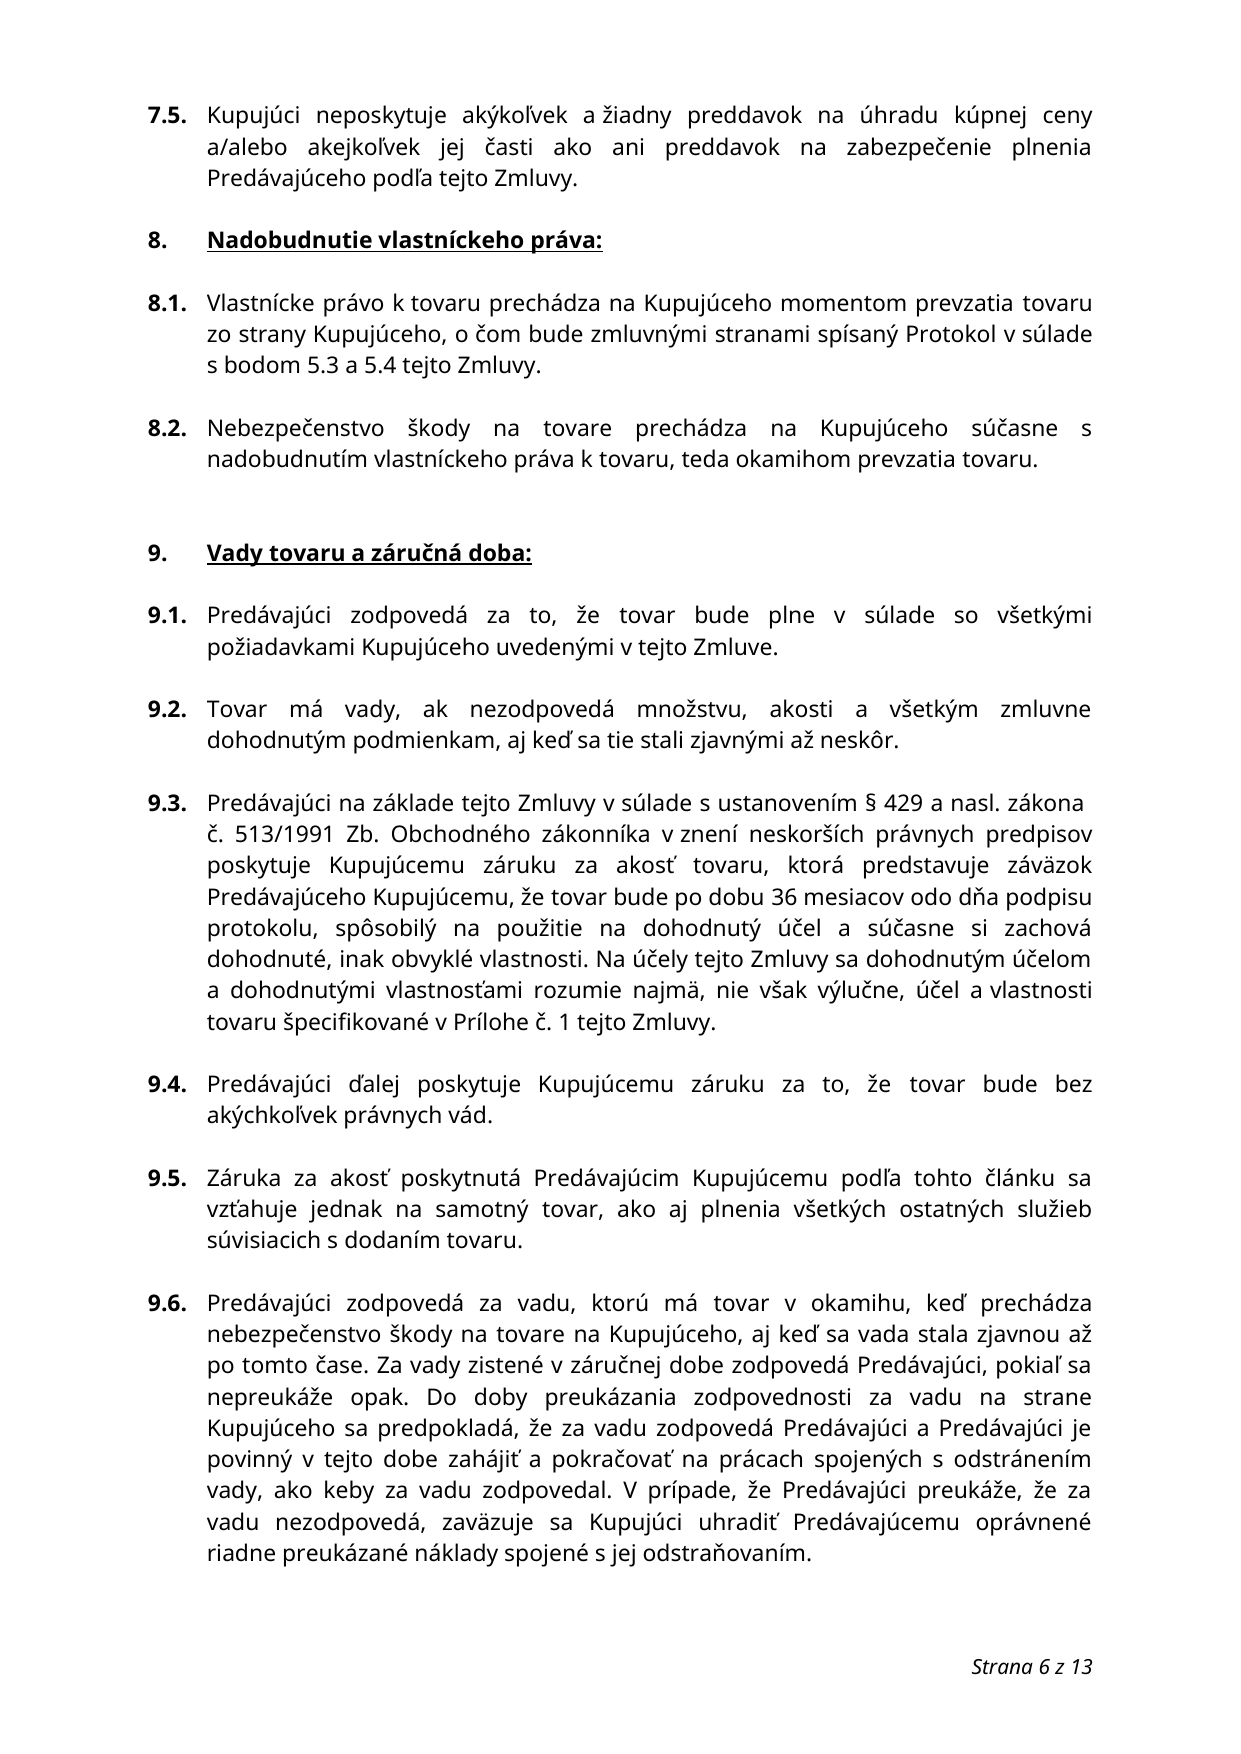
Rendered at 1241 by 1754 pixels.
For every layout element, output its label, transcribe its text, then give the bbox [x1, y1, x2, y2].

list Nadobudnutie vlastníckeho práva: [148, 224, 1093, 256]
list Tovar má vady, ak nezodpovedá množstvu, akosti a všetkým zmluvne dohodnutým podmienkam, aj keď sa tie stali zjavnými až neskôr. [148, 693, 1093, 756]
list Predávajúci ďalej poskytuje Kupujúcemu záruku za to, že tovar bude bez akýchkoľvek právnych vád. [148, 1068, 1093, 1131]
list Predávajúci zodpovedá za to, že tovar bude plne v súlade so všetkými požiadavkami Kupujúceho uvedenými v tejto Zmluve. [148, 599, 1093, 662]
list Záruka za akosť poskytnutá Predávajúcim Kupujúcemu podľa tohto článku sa vzťahuje jednak na samotný tovar, ako aj plnenia všetkých ostatných služieb súvisiacich s dodaním tovaru. [148, 1162, 1093, 1256]
list Predávajúci zodpovedá za vadu, ktorú má tovar v okamihu, keď prechádza nebezpečenstvo škody na tovare na Kupujúceho, aj keď sa vada stala zjavnou až po tomto čase. Za vady zistené v záručnej dobe zodpovedá Predávajúci, pokiaľ sa nepreukáže opak. Do doby preukázania zodpovednosti za vadu na strane Kupujúceho sa predpokladá, že za vadu zodpovedá Predávajúci a Predávajúci je povinný v tejto dobe zahájiť a pokračovať na prácach spojených s odstránením vady, ako keby za vadu zodpovedal. V prípade, že Predávajúci preukáže, že za vadu nezodpovedá, zaväzuje sa Kupujúci uhradiť Predávajúcemu oprávnené riadne preukázané náklady spojené s jej odstraňovaním. [148, 1287, 1093, 1568]
list Predávajúci na základe tejto Zmluvy v súlade s ustanovením § 429 a nasl. zákona č. 513/1991 Zb. Obchodného zákonníka v znení neskorších právnych predpisov poskytuje Kupujúcemu záruku za akosť tovaru, ktorá predstavuje záväzok Predávajúceho Kupujúcemu, že tovar bude po dobu 36 mesiacov protokolu, spôsobilý na použitie na dohodnutý účel a súčasne si zachová dohodnuté, inak obvyklé vlastnosti. Na účely tejto Zmluvy sa dohodnutým účelom a dohodnutými vlastnosťami rozumie najmä, nie však výlučne, účel a vlastnosti tovaru špecifikované v Prílohe č. 1 tejto Zmluvy. [148, 787, 1093, 1037]
list Nebezpečenstvo škody na tovare prechádza na Kupujúceho súčasne s nadobudnutím vlastníckeho práva k tovaru, teda okamihom prevzatia tovaru. [148, 412, 1093, 474]
list Kupujúci neposkytuje akýkoľvek a žiadny preddavok na úhradu kúpnej ceny a/alebo akejkoľvek jej časti ako ani preddavok na zabezpečenie plnenia Predávajúceho podľa tejto Zmluvy. [148, 99, 1093, 193]
list Vady tovaru a záručná doba: [148, 537, 1093, 568]
list Vlastnícke právo k tovaru prechádza na Kupujúceho momentom prevzatia tovaru zo strany Kupujúceho, o čom bude zmluvnými stranami spísaný Protokol v súlade s bodom 5.3 a 5.4 tejto Zmluvy. [148, 287, 1093, 381]
